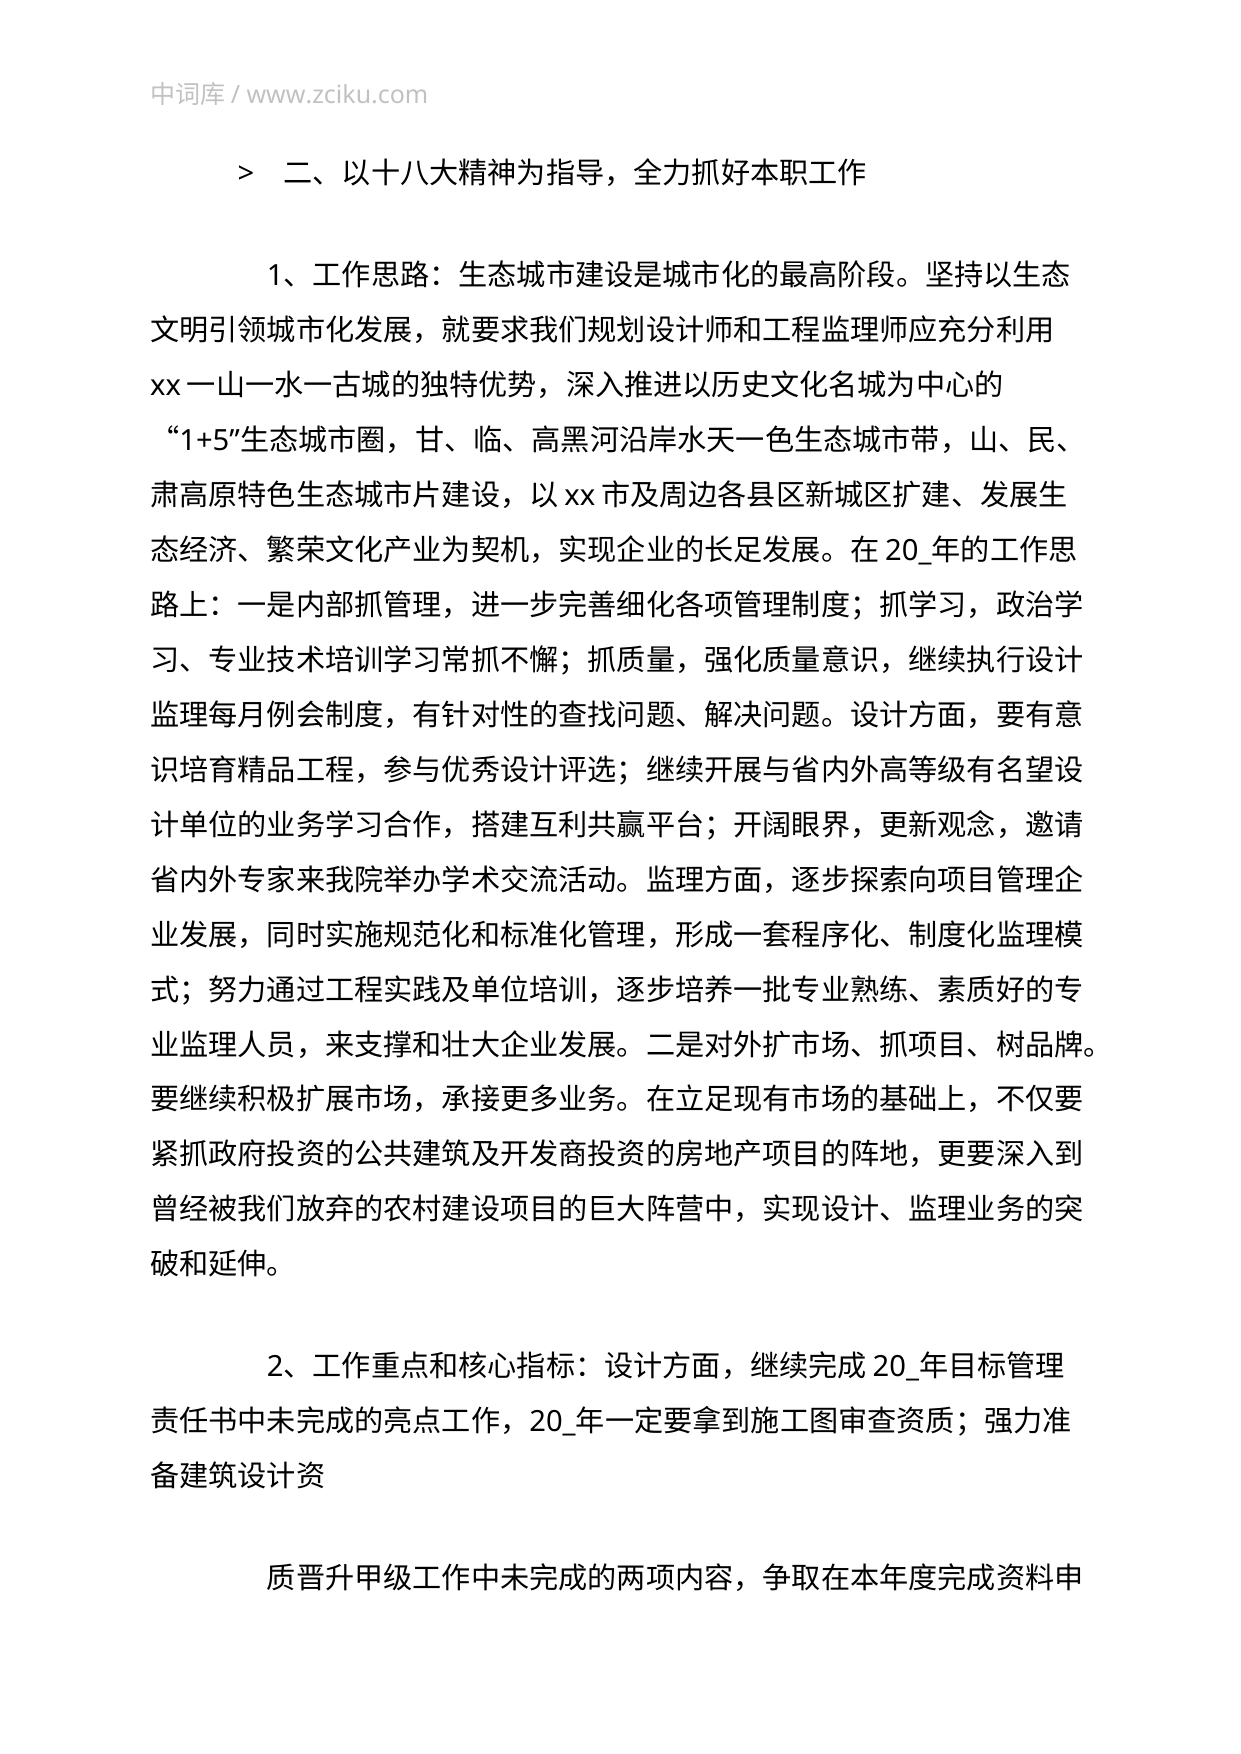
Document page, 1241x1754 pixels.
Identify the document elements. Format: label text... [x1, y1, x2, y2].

text 1、工作思路：生态城市建设是城市化的最高阶段。坚持以生态文明引领城市化发展，就要求我们规划设计师和工程监理师应充分利用xx一山一水一古城的独特优势，深入推进以历史文化名城为中心的“1+5”生态城市圈，甘、临、高黑河沿岸水天一色生态城市带，山、民、肃高原特色生态城市片建设，以xx市及周边各县区新城区扩建、发展生态经济、繁荣文化产业为契机，实现企业的长足发展。在20_年的工作思路上：一是内部抓管理，进一步完善细化各项管理制度；抓学习，政治学习、专业技术培训学习常抓不懈；抓质量，强化质量意识，继续执行设计监理每月例会制度，有针对性的查找问题、解决问题。设计方面，要有意识培育精品工程，参与优秀设计评选；继续开展与省内外高等级有名望设计单位的业务学习合作，搭建互利共赢平台；开阔眼界，更新观念，邀请省内外专家来我院举办学术交流活动。监理方面，逐步探索向项目管理企业发展，同时实施规范化和标准化管理，形成一套程序化、制度化监理模式；努力通过工程实践及单位培训，逐步培养一批专业熟练、素质好的专业监理人员，来支撑和壮大企业发展。二是对外扩市场、抓项目、树品牌。要继续积极扩展市场，承接更多业务。在立足现有市场的基础上，不仅要紧抓政府投资的公共建筑及开发商投资的房地产项目的阵地，更要深入到曾经被我们放弃的农村建设项目的巨大阵营中，实现设计、监理业务的突破和延伸。 [150, 252, 1090, 1283]
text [150, 1554, 1090, 1596]
text > 二、以十八大精神为指导，全力抓好本职工作 [150, 150, 1090, 192]
text 2、工作重点和核心指标：设计方面，继续完成20_年目标管理责任书中未完成的亮点工作，20_年一定要拿到施工图审查资质；强力准备建筑设计资 [150, 1342, 1090, 1495]
